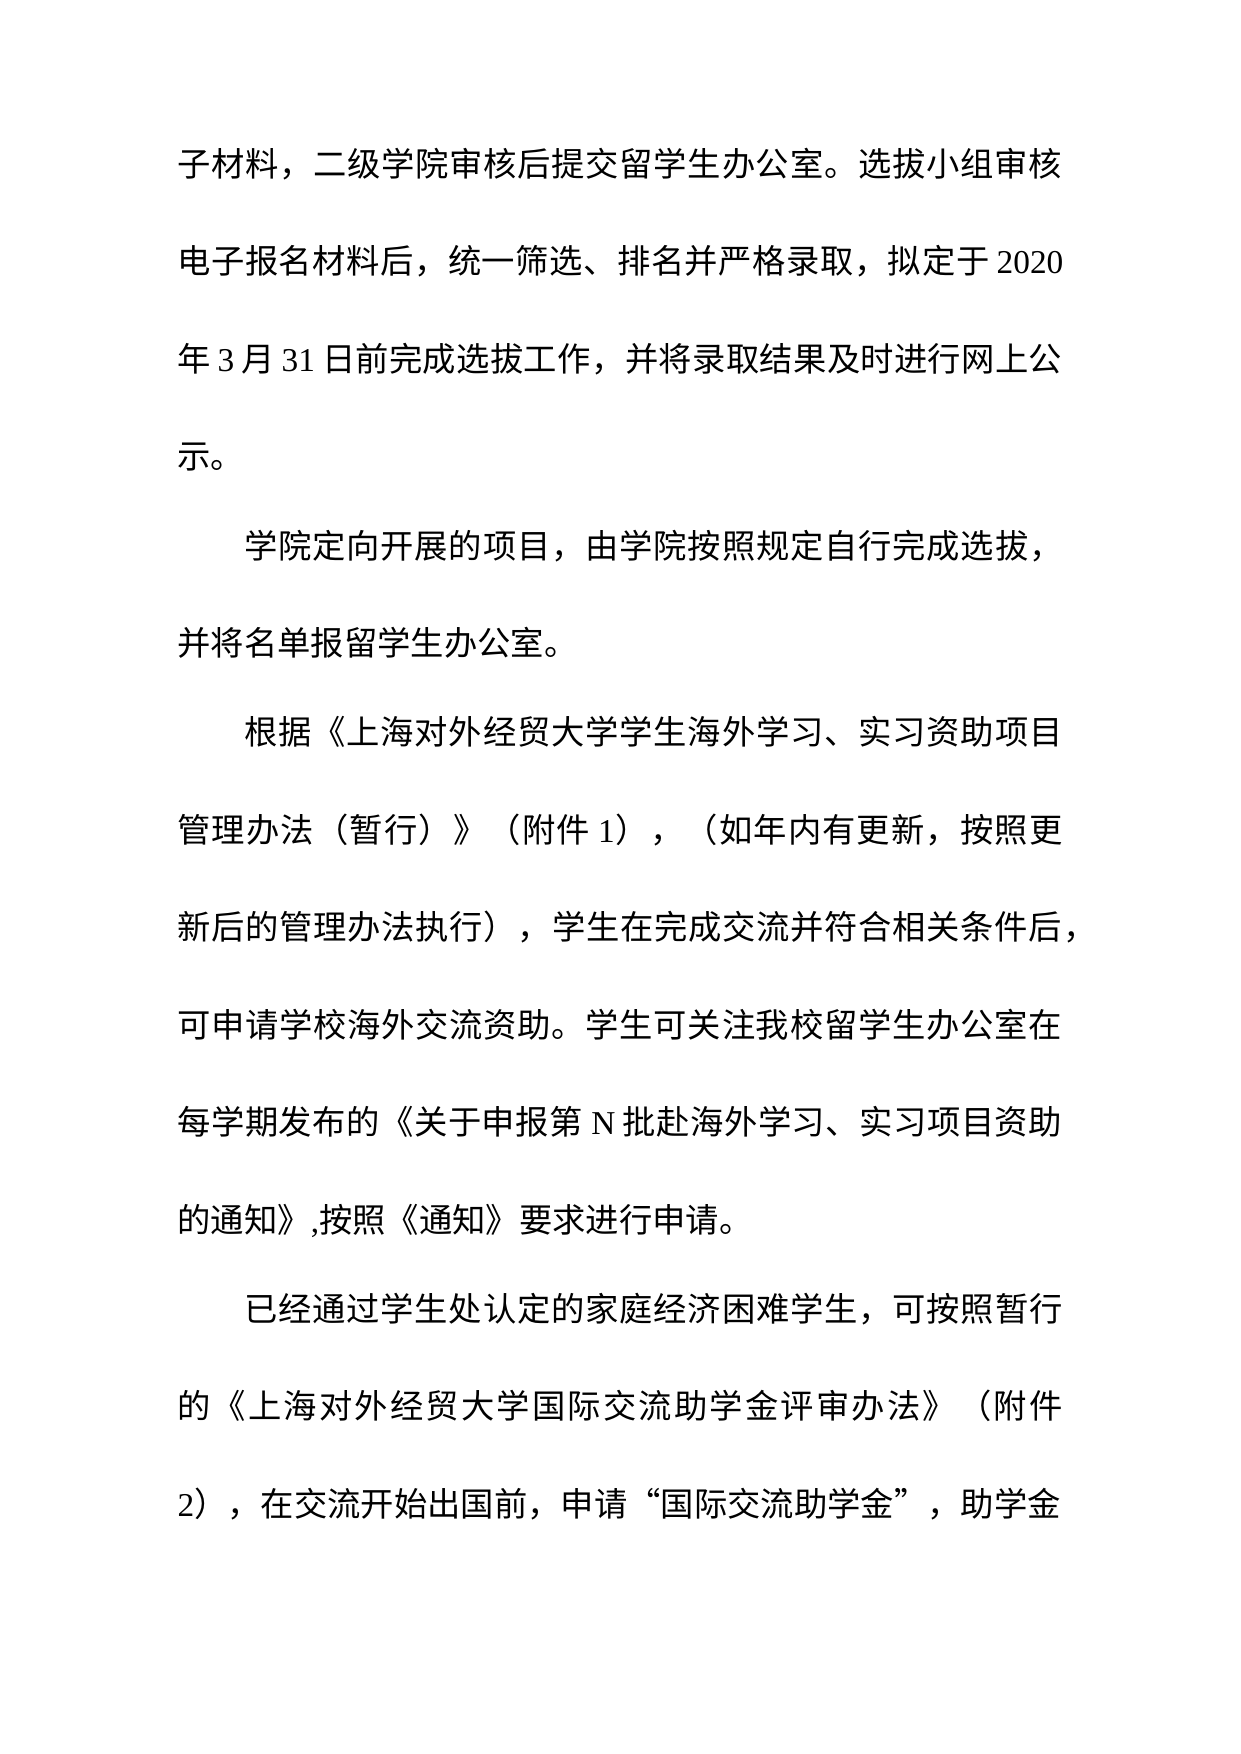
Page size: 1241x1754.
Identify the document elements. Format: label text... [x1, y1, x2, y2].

text 根据《上海对外经贸大学学生海外学习、实习资助项目管理办法（暂行）》（附件1），（如年内有更新，按照更新后的管理办法执行），学生在完成交流并符合相关条件后，可申请学校海外交流资助。学生可关注我校留学生办公室在每学期发布的《关于申报第N批赴海外学习、实习项目资助的通知》,按照《通知》要求进行申请。 [177, 698, 1063, 1250]
text 学院定向开展的项目，由学院按照规定自行完成选拔，并将名单报留学生办公室。 [177, 511, 1063, 673]
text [177, 129, 1063, 487]
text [177, 1274, 1063, 1534]
